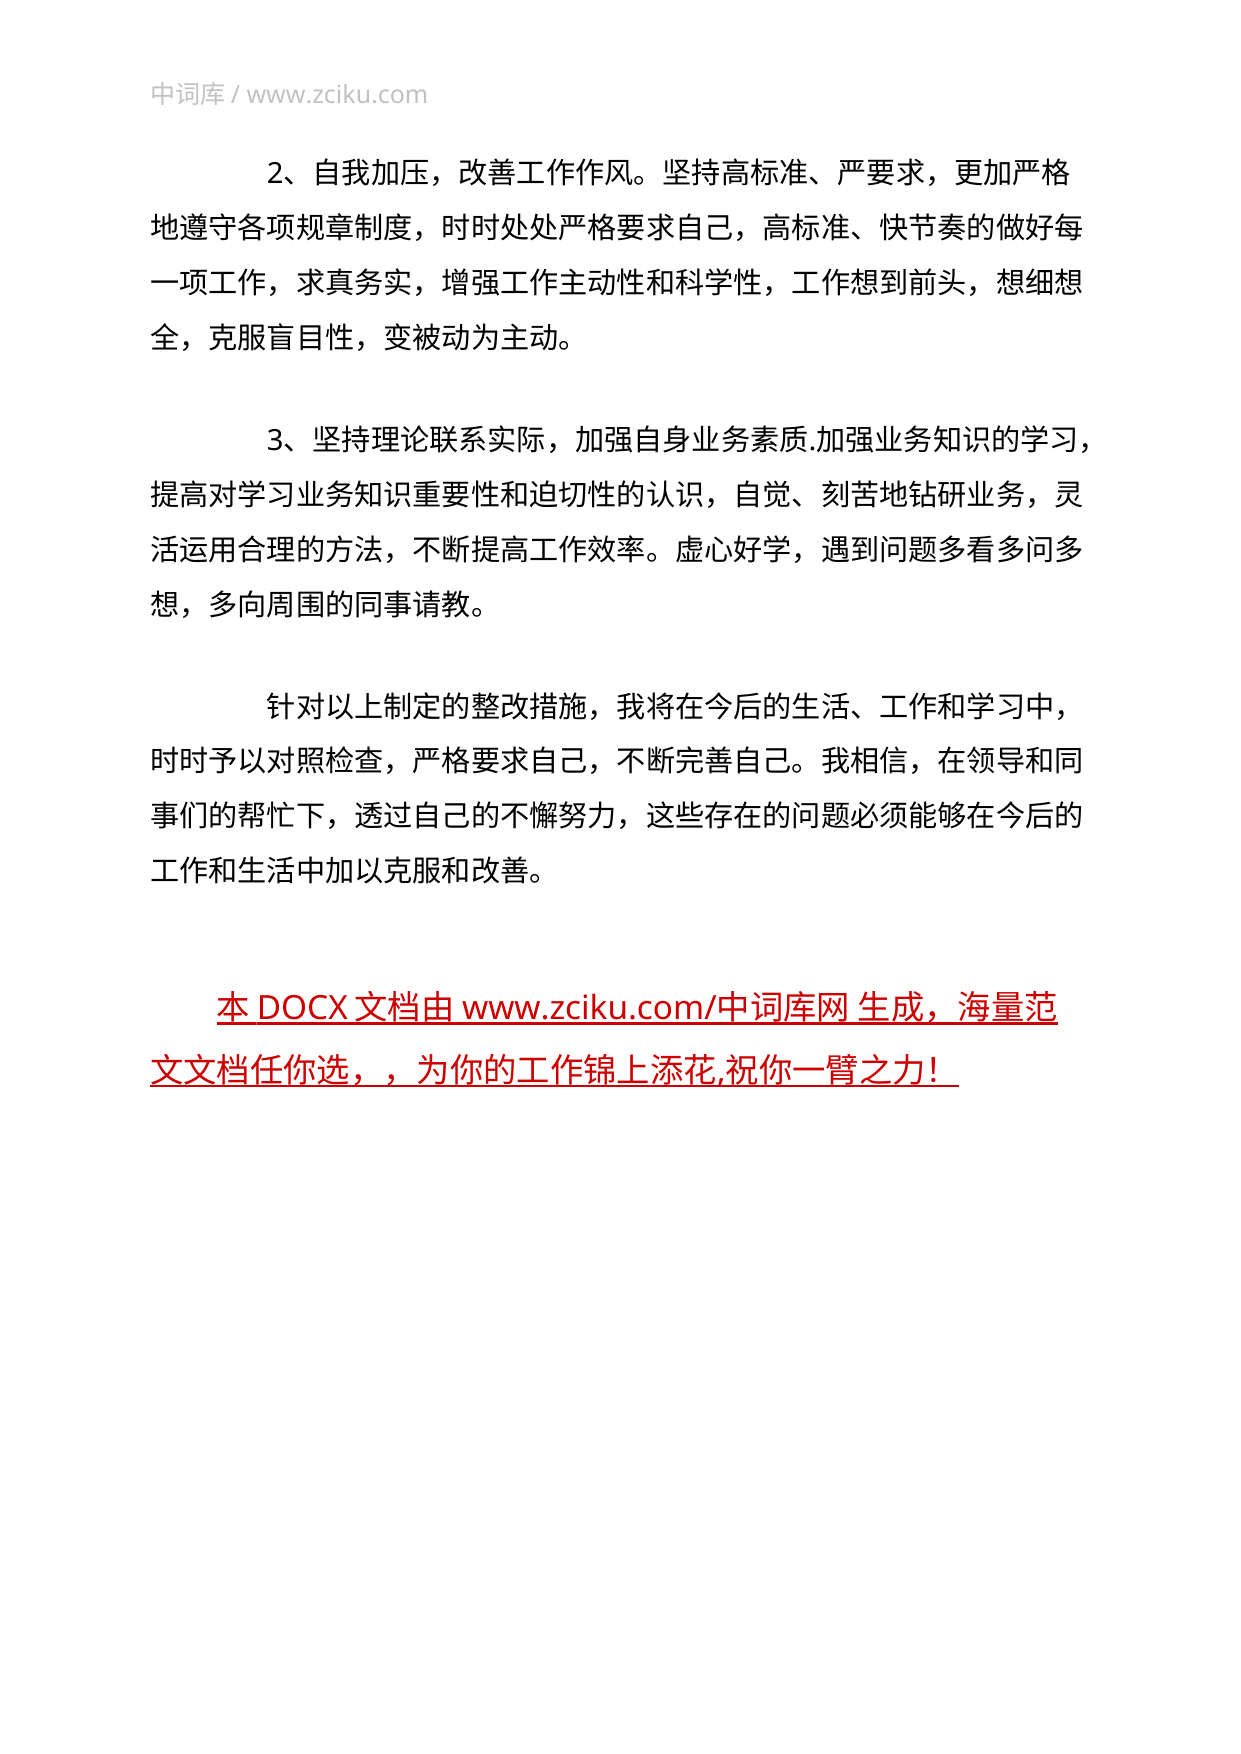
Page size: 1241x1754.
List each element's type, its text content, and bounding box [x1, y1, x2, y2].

text 本DOCX文档由 www.zciku.com/中词库网 生成，海量范文文档任你选，，为你的工作锦上添花,祝你一臂之力！ [150, 981, 1090, 1092]
text 3、坚持理论联系实际，加强自身业务素质.加强业务知识的学习，提高对学习业务知识重要性和迫切性的认识，自觉、刻苦地钻研业务，灵活运用合理的方法，不断提高工作效率。虚心好学，遇到问题多看多问多想，多向周围的同事请教。 [150, 417, 1090, 624]
text 2、自我加压，改善工作作风。坚持高标准、严要求，更加严格地遵守各项规章制度，时时处处严格要求自己，高标准、快节奏的做好每一项工作，求真务实，增强工作主动性和科学性，工作想到前头，想细想全，克服盲目性，变被动为主动。 [150, 150, 1090, 357]
text 针对以上制定的整改措施，我将在今后的生活、工作和学习中，时时予以对照检查，严格要求自己，不断完善自己。我相信，在领导和同事们的帮忙下，透过自己的不懈努力，这些存在的问题必须能够在今后的工作和生活中加以克服和改善。 [150, 683, 1090, 890]
